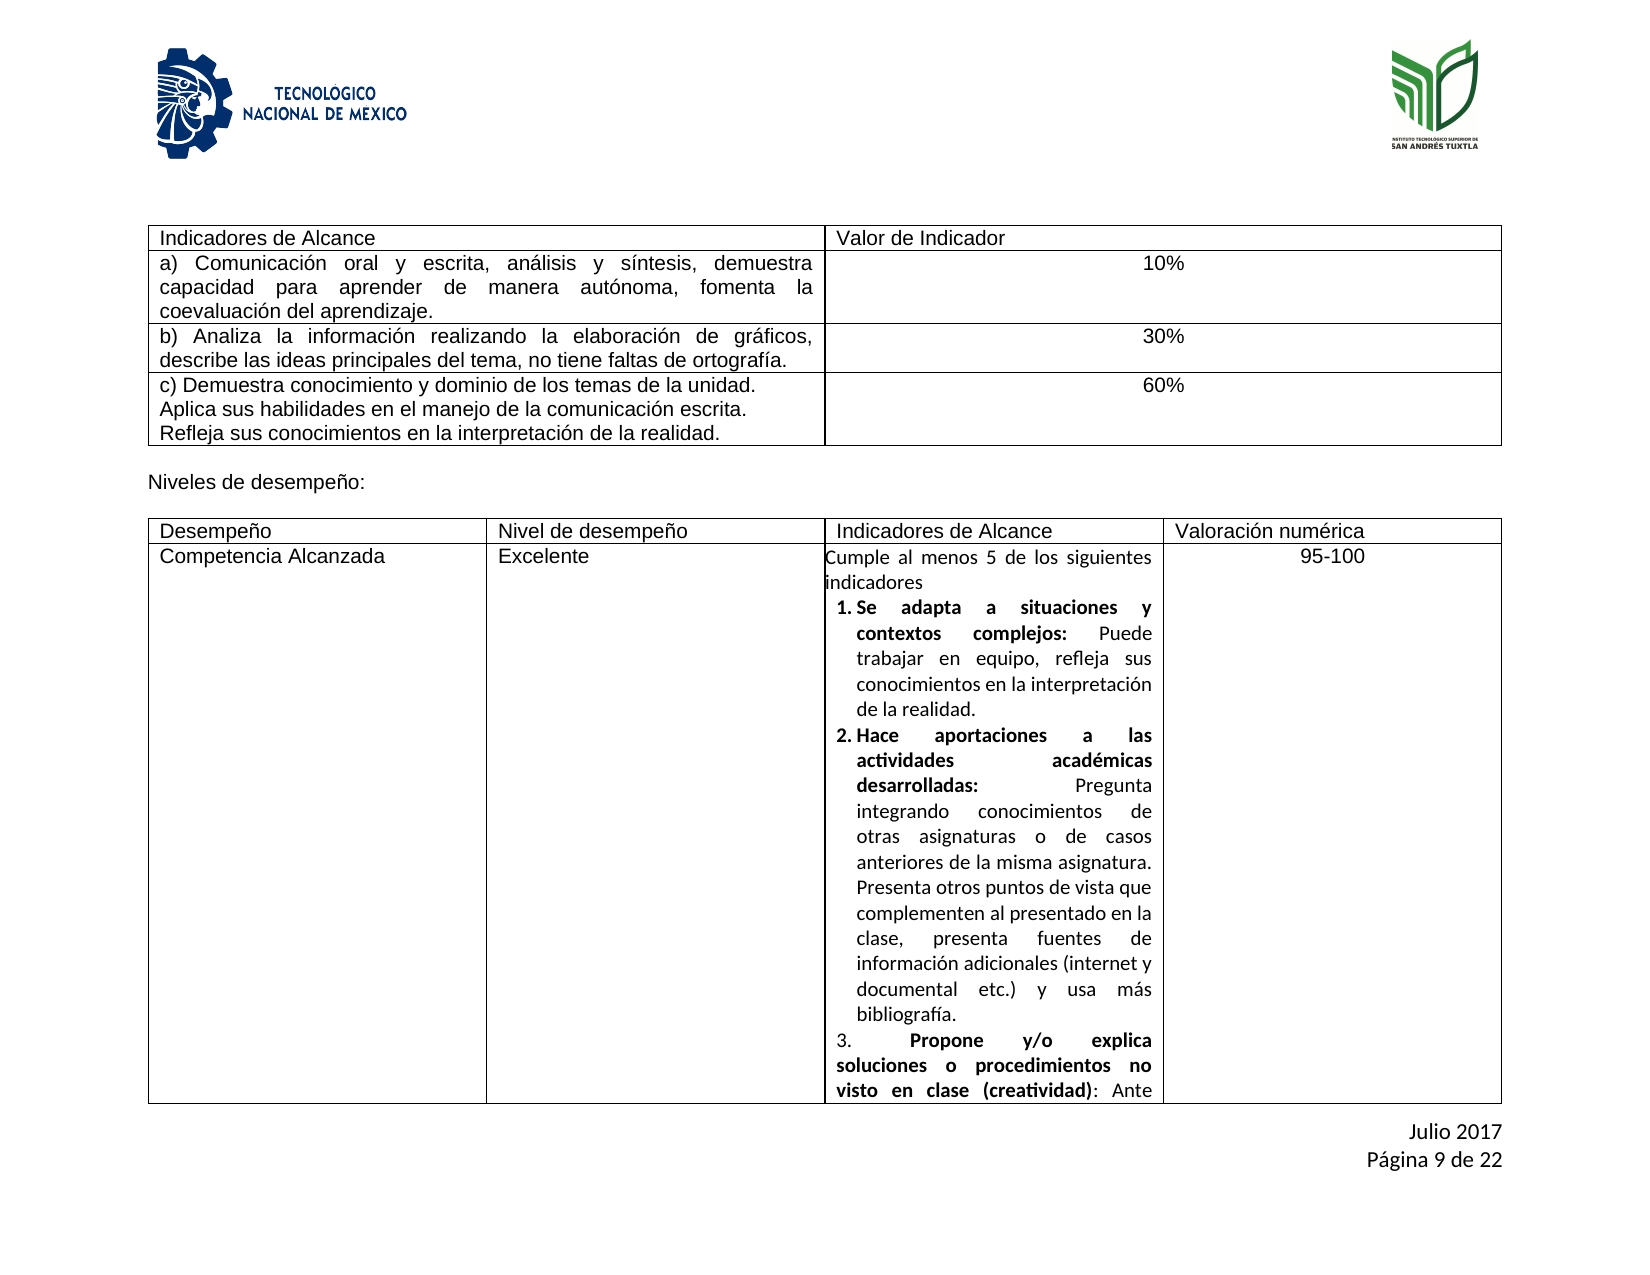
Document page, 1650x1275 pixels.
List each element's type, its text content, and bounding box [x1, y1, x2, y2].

table_cell a) Comunicación oral y escrita, análisis y síntesis, demuestra capacidad para aprender de manera autónoma, fomenta la coevaluación del aprendizaje. [149, 251, 824, 323]
table_header Desempeño [149, 519, 486, 543]
picture [147, 44, 416, 163]
table_cell 10% [826, 251, 1501, 323]
table_header Indicadores de Alcance [826, 519, 1163, 543]
picture [1392, 39, 1478, 149]
table_cell 60% [826, 373, 1501, 445]
table_header Valor de Indicador [826, 226, 1501, 250]
table_cell 30% [826, 324, 1501, 372]
table_cell 95-100 [1164, 544, 1501, 1103]
text Niveles de desempeño: [148, 470, 1502, 494]
table_cell Excelente [487, 544, 824, 1103]
table_header Indicadores de Alcance [149, 226, 824, 250]
table_cell c) Demuestra conocimiento y dominio de los temas de la unidad. Aplica sus habilidades en el manejo de la comunicación escrita. Refleja sus conocimientos en la interpretación de la realidad. [149, 373, 824, 445]
table_header Nivel de desempeño [487, 519, 824, 543]
table_cell Competencia Alcanzada [149, 544, 486, 1103]
table_cell b) Analiza la información realizando la elaboración de gráficos, describe las ideas principales del tema, no tiene faltas de ortografía. [149, 324, 824, 372]
table_header Valoración numérica [1164, 519, 1501, 543]
